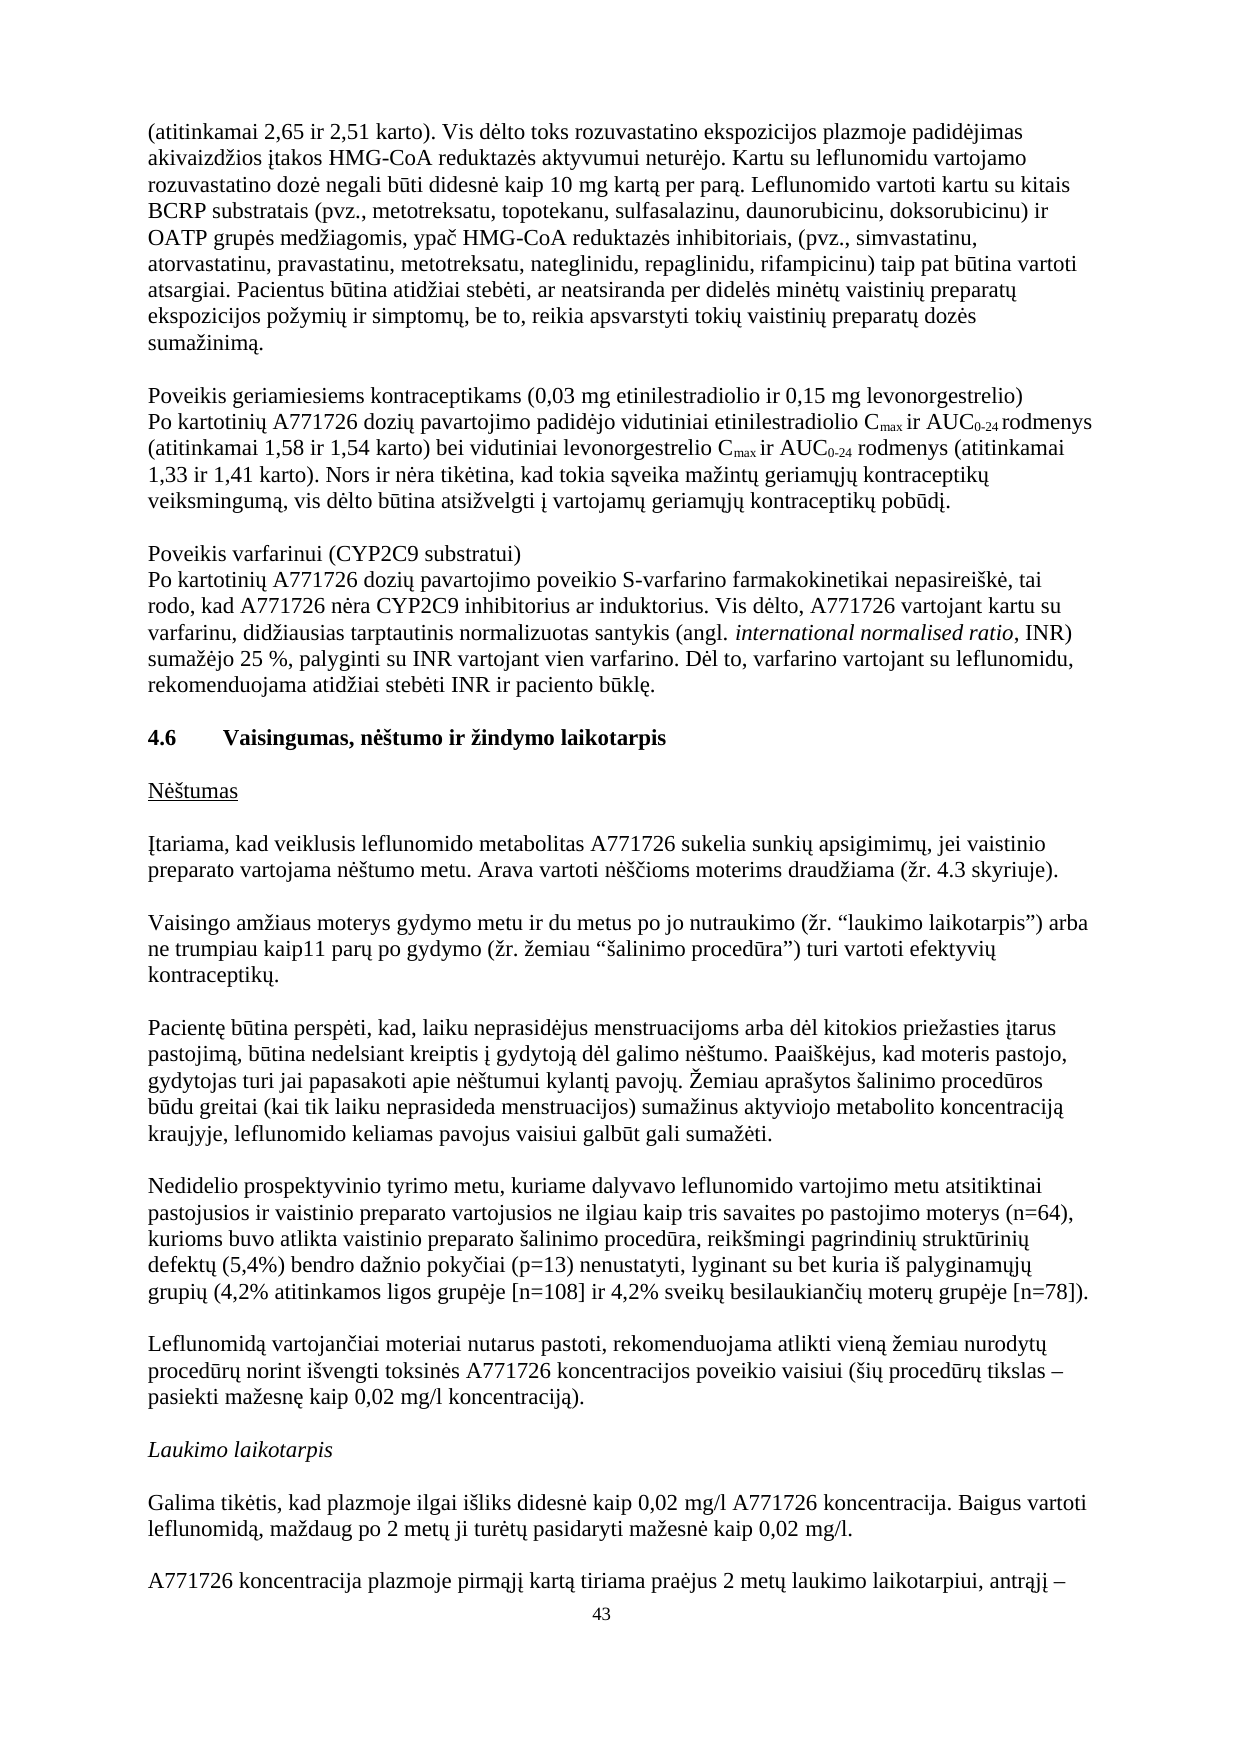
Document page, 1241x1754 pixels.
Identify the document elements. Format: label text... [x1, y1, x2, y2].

text Po kartotinių A771726 dozių pavartojimo padidėjo vidutiniai etinilestradiolio Cmax ir AUC0-24 rodmenys (atitinkamai 1,58 ir 1,54 karto) bei vidutiniai levonorgestrelio Cmax ir AUC0-24 rodmenys (atitinkamai 1,33 ir 1,41 karto). Nors ir nėra tikėtina, kad tokia sąveika mažintų geriamųjų kontraceptikų veiksmingumą, vis dėlto būtina atsižvelgti į vartojamų geriamųjų kontraceptikų pobūdį. [148, 408, 1092, 513]
text Galima tikėtis, kad plazmoje ilgai išliks didesnė kaip 0,02 mg/l A771726 koncentracija. Baigus vartoti leflunomidą, maždaug po 2 metų ji turėtų pasidaryti mažesnė kaip 0,02 mg/l. [148, 1488, 1092, 1541]
text Įtariama, kad veiklusis leflunomido metabolitas A771726 sukelia sunkių apsigimimų, jei vaistinio preparato vartojama nėštumo metu. Arava vartoti nėščioms moterims draudžiama (žr. 4.3 skyriuje). [148, 830, 1092, 882]
text Nedidelio prospektyvinio tyrimo metu, kuriame dalyvavo leflunomido vartojimo metu atsitiktinai pastojusios ir vaistinio preparato vartojusios ne ilgiau kaip tris savaites po pastojimo moterys (n=64), kurioms buvo atlikta vaistinio preparato šalinimo procedūra, reikšmingi pagrindinių struktūrinių defektų (5,4%) bendro dažnio pokyčiai (p=13) nenustatyti, lyginant su bet kuria iš palyginamųjų grupių (4,2% atitinkamos ligos grupėje [n=108] ir 4,2% sveikų besilaukiančių moterų grupėje [n=78]). [148, 1172, 1092, 1304]
text Nėštumas [148, 777, 1092, 803]
text Poveikis varfarinui (CYP2C9 substratui) [148, 540, 1092, 566]
text 4.6 Vaisingumas, nėštumo ir žindymo laikotarpis [148, 724, 1092, 751]
text Pacientę būtina perspėti, kad, laiku neprasidėjus menstruacijoms arba dėl kitokios priežasties įtarus pastojimą, būtina nedelsiant kreiptis į gydytoją dėl galimo nėštumo. Paaiškėjus, kad moteris pastojo, gydytojas turi jai papasakoti apie nėštumui kylantį pavojų. Žemiau aprašytos šalinimo procedūros būdu greitai (kai tik laiku neprasideda menstruacijos) sumažinus aktyviojo metabolito koncentraciją kraujyje, leflunomido keliamas pavojus vaisiui galbūt gali sumažėti. [148, 1014, 1092, 1146]
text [148, 118, 1092, 355]
text Vaisingo amžiaus moterys gydymo metu ir du metus po jo nutraukimo (žr. “laukimo laikotarpis”) arba ne trumpiau kaip11 parų po gydymo (žr. žemiau “šalinimo procedūra”) turi vartoti efektyvių kontraceptikų. [148, 909, 1092, 988]
text Leflunomidą vartojančiai moteriai nutarus pastoti, rekomenduojama atlikti vieną žemiau nurodytų procedūrų norint išvengti toksinės A771726 koncentracijos poveikio vaisiui (šių procedūrų tikslas – pasiekti mažesnę kaip 0,02 mg/l koncentraciją). [148, 1330, 1092, 1409]
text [148, 1568, 1092, 1594]
text Poveikis geriamiesiems kontraceptikams (0,03 mg etinilestradiolio ir 0,15 mg levonorgestrelio) [148, 382, 1092, 408]
text Laukimo laikotarpis [148, 1436, 1092, 1462]
text Po kartotinių A771726 dozių pavartojimo poveikio S-varfarino farmakokinetikai nepasireiškė, tai rodo, kad A771726 nėra CYP2C9 inhibitorius ar induktorius. Vis dėlto, A771726 vartojant kartu su varfarinu, didžiausias tarptautinis normalizuotas santykis (angl. international normalised ratio, INR) sumažėjo 25 %, palyginti su INR vartojant vien varfarino. Dėl to, varfarino vartojant su leflunomidu, rekomenduojama atidžiai stebėti INR ir paciento būklę. [148, 566, 1092, 698]
